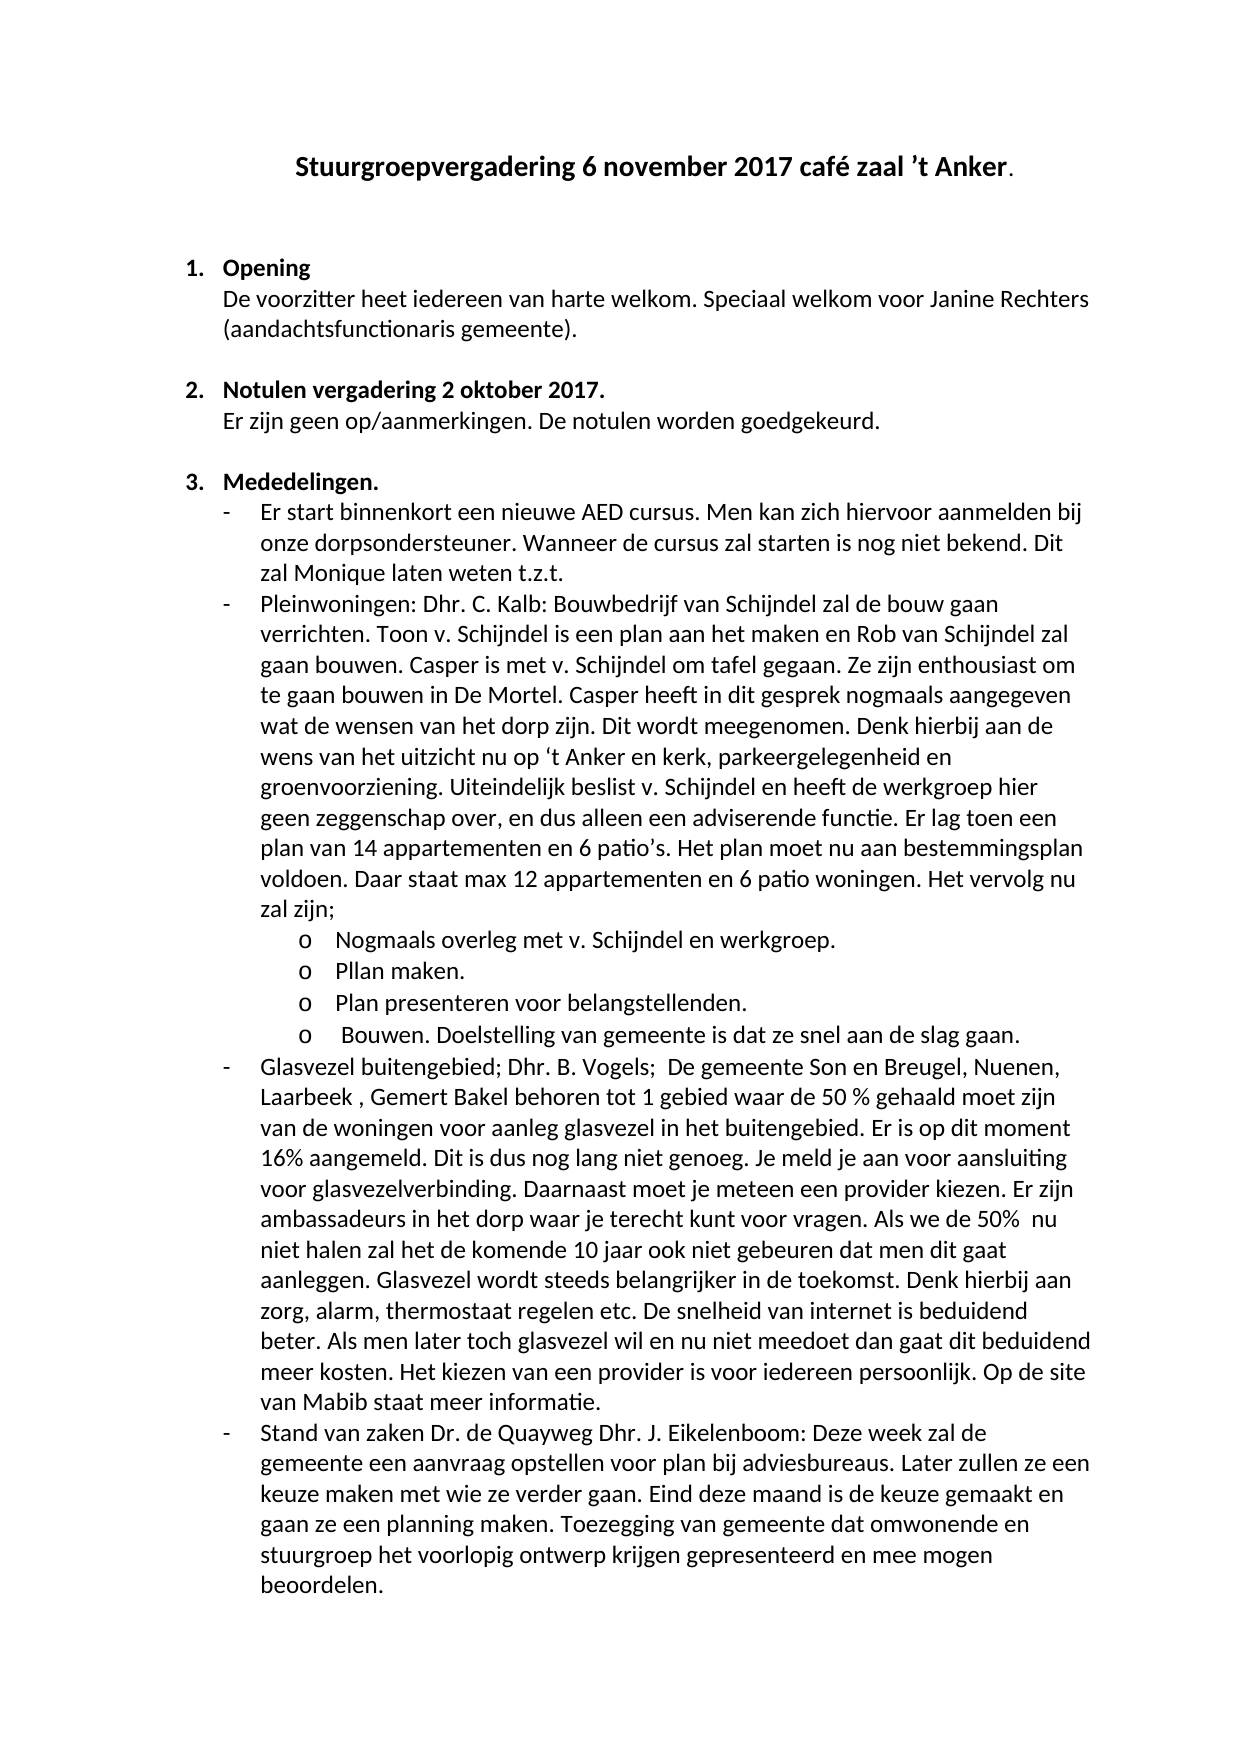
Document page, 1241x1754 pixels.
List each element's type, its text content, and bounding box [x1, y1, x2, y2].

list Pleinwoningen: Dhr. C. Kalb: Bouwbedrijf van Schijndel zal de bouw gaan verrichten. Toon v. Schijndel is een plan aan het maken en Rob van Schijndel zal gaan bouwen. Casper is met v. Schijndel om tafel gegaan. Ze zijn enthousiast om te gaan bouwen in De Mortel. Casper heeft in dit gesprek nogmaals aangegeven wat de wensen van het dorp zijn. Dit wordt meegenomen. Denk hierbij aan de wens van het uitzicht nu op ‘t Anker en kerk, parkeergelegenheid en groenvoorziening. Uiteindelijk beslist v. Schijndel en heeft de werkgroep hier geen zeggenschap over, en dus alleen een adviserende functie. Er lag toen een plan van 14 appartementen en 6 patio’s. Het plan moet nu aan bestemmingsplan voldoen. Daar staat max 12 appartementen en 6 patio woningen. Het vervolg nu zal zijn; [223, 588, 1093, 924]
list Mededelingen. [185, 466, 1093, 496]
text Stuurgroepvergadering 6 november 2017 café zaal ’t Anker. [221, 148, 1093, 183]
list Stand van zaken Dr. de Quayweg Dhr. J. Eikelenboom: Deze week zal de gemeente een aanvraag opstellen voor plan bij adviesbureaus. Later zullen ze een keuze maken met wie ze verder gaan. Eind deze maand is de keuze gemaakt en gaan ze een planning maken. Toezegging van gemeente dat omwonende en stuurgroep het voorlopig ontwerp krijgen gepresenteerd en mee mogen beoordelen. [223, 1417, 1093, 1600]
list Pllan maken. [298, 956, 1093, 987]
list Er start binnenkort een nieuwe AED cursus. Men kan zich hiervoor aanmelden bij onze dorpsondersteuner. Wanneer de cursus zal starten is nog niet bekend. Dit zal Monique laten weten t.z.t. [223, 496, 1093, 588]
text Er zijn geen op/aanmerkingen. De notulen worden goedgekeurd. [223, 405, 1093, 435]
text De voorzitter heet iedereen van harte welkom. Speciaal welkom voor Janine Rechters (aandachtsfunctionaris gemeente). [223, 283, 1093, 344]
list Glasvezel buitengebied; Dhr. B. Vogels; De gemeente Son en Breugel, Nuenen, Laarbeek , Gemert Bakel behoren tot 1 gebied waar de 50 % gehaald moet zijn van de woningen voor aanleg glasvezel in het buitengebied. Er is op dit moment 16% aangemeld. Dit is dus nog lang niet genoeg. Je meld je aan voor aansluiting voor glasvezelverbinding. Daarnaast moet je meteen een provider kiezen. Er zijn ambassadeurs in het dorp waar je terecht kunt voor vragen. Als we de 50% nu niet halen zal het de komende 10 jaar ook niet gebeuren dat men dit gaat aanleggen. Glasvezel wordt steeds belangrijker in de toekomst. Denk hierbij aan zorg, alarm, thermostaat regelen etc. De snelheid van internet is beduidend beter. Als men later toch glasvezel wil en nu niet meedoet dan gaat dit beduidend meer kosten. Het kiezen van een provider is voor iedereen persoonlijk. Op de site van Mabib staat meer informatie. [223, 1051, 1093, 1417]
list Nogmaals overleg met v. Schijndel en werkgroep. [298, 924, 1093, 956]
list Bouwen. Doelstelling van gemeente is dat ze snel aan de slag gaan. [298, 1019, 1093, 1051]
list Notulen vergadering 2 oktober 2017. [185, 374, 1093, 405]
list Opening [185, 252, 1093, 283]
list Plan presenteren voor belangstellenden. [298, 987, 1093, 1019]
